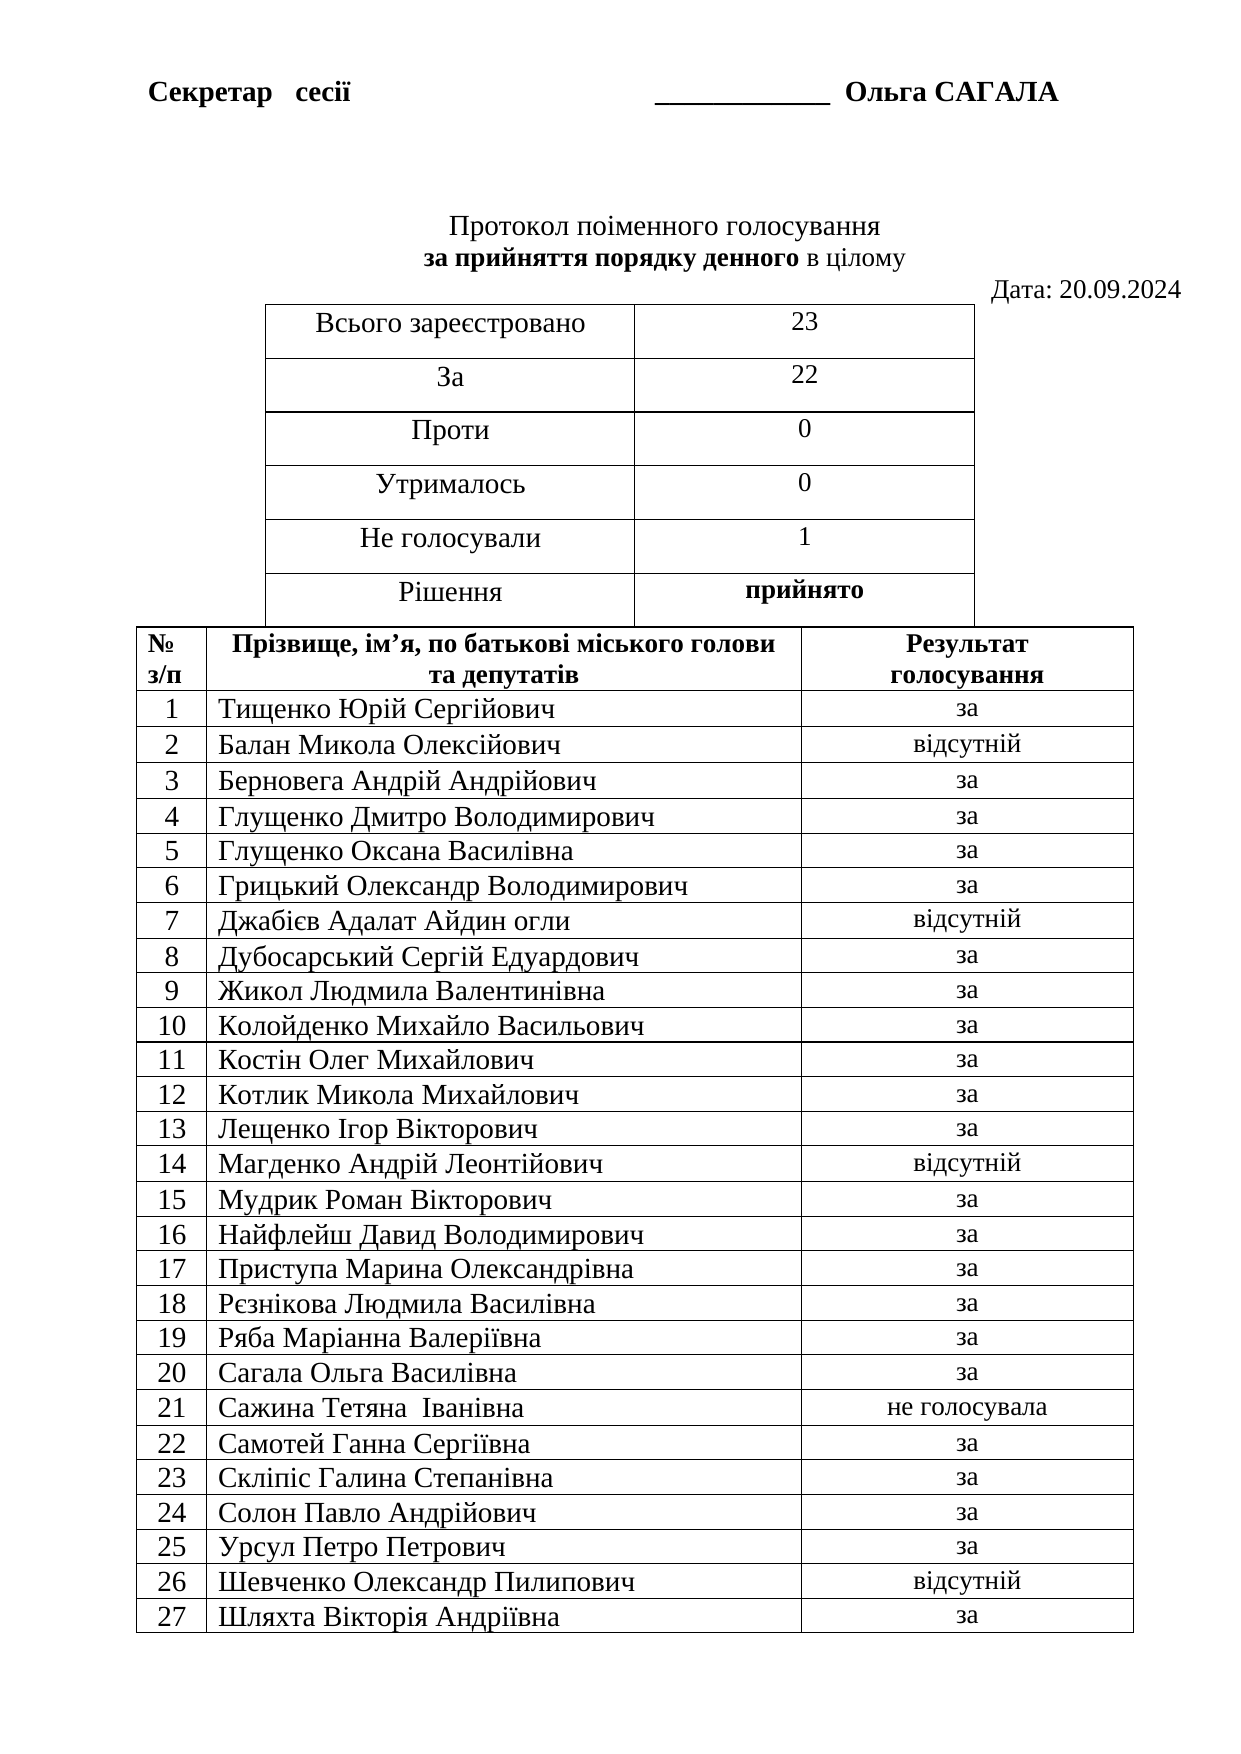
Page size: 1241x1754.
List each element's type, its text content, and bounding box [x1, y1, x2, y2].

table_cell Найфлейш Давид Володимирович [207, 1217, 801, 1250]
table_cell Шляхта Вікторія Андріївна [207, 1599, 801, 1632]
table_cell Сажина Тетяна Іванівна [207, 1390, 801, 1425]
table_cell Дубосарський Сергій Едуардович [207, 939, 801, 972]
table_cell Глущенко Дмитро Володимирович [207, 799, 801, 832]
table_cell Балан Микола Олексійович [207, 727, 801, 762]
table_cell 0 [635, 413, 974, 465]
table_cell Сагала Ольга Василівна [207, 1355, 801, 1389]
table_cell за [802, 868, 1133, 902]
table_cell Костін Олег Михайлович [207, 1043, 801, 1076]
table_cell Рішення [266, 574, 634, 626]
table_cell Урсул Петро Петрович [207, 1530, 801, 1563]
table_cell 16 [137, 1217, 206, 1250]
table_cell Приступа Марина Олександрівна [207, 1251, 801, 1285]
table_cell 15 [137, 1182, 206, 1216]
table_cell 11 [137, 1043, 206, 1076]
table_cell Котлик Микола Михайлович [207, 1077, 801, 1111]
table_cell Результат голосування [802, 628, 1133, 690]
table_cell за [802, 1077, 1133, 1111]
table_cell 26 [137, 1564, 206, 1598]
table_cell за [802, 763, 1133, 798]
table_cell за [802, 1008, 1133, 1041]
table_cell за [802, 1460, 1133, 1494]
table_cell 9 [137, 973, 206, 1007]
table_cell прийнято [635, 574, 974, 626]
table_cell За [266, 359, 634, 411]
table_cell Не голосували [266, 520, 634, 573]
table_cell за [802, 1321, 1133, 1354]
table_cell Глущенко Оксана Василівна [207, 834, 801, 867]
table_cell за [802, 799, 1133, 832]
table_cell 3 [137, 763, 206, 798]
table_cell Прізвище, ім’я, по батькові міського голови та депутатів [207, 628, 801, 690]
table_cell Жикол Людмила Валентинівна [207, 973, 801, 1007]
table_cell Самотей Ганна Сергіївна [207, 1426, 801, 1459]
table_cell Тищенко Юрій Сергійович [207, 691, 801, 726]
table_cell 1 [137, 691, 206, 726]
table_cell Лещенко Ігор Вікторович [207, 1112, 801, 1145]
table_cell 21 [137, 1390, 206, 1425]
table_cell № з/п [137, 628, 206, 690]
table_cell 22 [137, 1426, 206, 1459]
table_cell Колойденко Михайло Васильович [207, 1008, 801, 1041]
table_cell відсутній [802, 903, 1133, 938]
table_cell 6 [137, 868, 206, 902]
table_cell 27 [137, 1599, 206, 1632]
table_cell 4 [137, 799, 206, 832]
table_cell за [802, 1217, 1133, 1250]
table_cell Шевченко Олександр Пилипович [207, 1564, 801, 1598]
text Дата: 20.09.2024 [148, 273, 1181, 304]
table_cell 17 [137, 1251, 206, 1285]
table_cell Скліпіс Галина Степанівна [207, 1460, 801, 1494]
table_cell 10 [137, 1008, 206, 1041]
table_cell за [802, 834, 1133, 867]
table_cell Грицький Олександр Володимирович [207, 868, 801, 902]
table_cell відсутній [802, 1564, 1133, 1598]
table_cell 1 [635, 520, 974, 573]
table_cell за [802, 1426, 1133, 1459]
table_cell Проти [266, 413, 634, 465]
table_cell за [802, 1530, 1133, 1563]
table_cell Рєзнікова Людмила Василівна [207, 1286, 801, 1319]
table_cell за [802, 1599, 1133, 1632]
table_cell Солон Павло Андрійович [207, 1495, 801, 1528]
table_cell за [802, 1043, 1133, 1076]
table_cell 14 [137, 1146, 206, 1181]
table_cell Джабієв Адалат Айдин огли [207, 903, 801, 938]
table_cell за [802, 973, 1133, 1007]
table_cell 25 [137, 1530, 206, 1563]
table_cell відсутній [802, 1146, 1133, 1181]
table_cell 2 [137, 727, 206, 762]
text за прийняття порядку денного в цілому [148, 242, 1181, 273]
text Протокол поіменного голосування [148, 208, 1181, 242]
table_cell 22 [635, 359, 974, 411]
table_cell 7 [137, 903, 206, 938]
table_cell 18 [137, 1286, 206, 1319]
table_cell не голосувала [802, 1390, 1133, 1425]
table_cell 24 [137, 1495, 206, 1528]
table_cell за [802, 1112, 1133, 1145]
table_cell Утрималось [266, 466, 634, 519]
table_cell за [802, 1495, 1133, 1528]
table_cell відсутній [802, 727, 1133, 762]
table_cell 12 [137, 1077, 206, 1111]
table_cell Ряба Маріанна Валеріївна [207, 1321, 801, 1354]
table_cell за [802, 1182, 1133, 1216]
table_cell 13 [137, 1112, 206, 1145]
text Секретар сесії ____________ Ольга САГАЛА [148, 74, 1181, 107]
table_cell за [802, 1286, 1133, 1319]
table_cell за [802, 1251, 1133, 1285]
table_cell 8 [137, 939, 206, 972]
table_cell за [802, 939, 1133, 972]
table_cell Берновега Андрій Андрійович [207, 763, 801, 798]
table_cell за [802, 1355, 1133, 1389]
table_cell 20 [137, 1355, 206, 1389]
table_cell 5 [137, 834, 206, 867]
table_cell 0 [635, 466, 974, 519]
table_cell за [802, 691, 1133, 726]
table_header Всього зареєстровано [266, 305, 634, 358]
table_cell Магденко Андрій Леонтійович [207, 1146, 801, 1181]
table_cell 23 [137, 1460, 206, 1494]
table_header 23 [635, 305, 974, 358]
table_cell Мудрик Роман Вікторович [207, 1182, 801, 1216]
table_cell 19 [137, 1321, 206, 1354]
